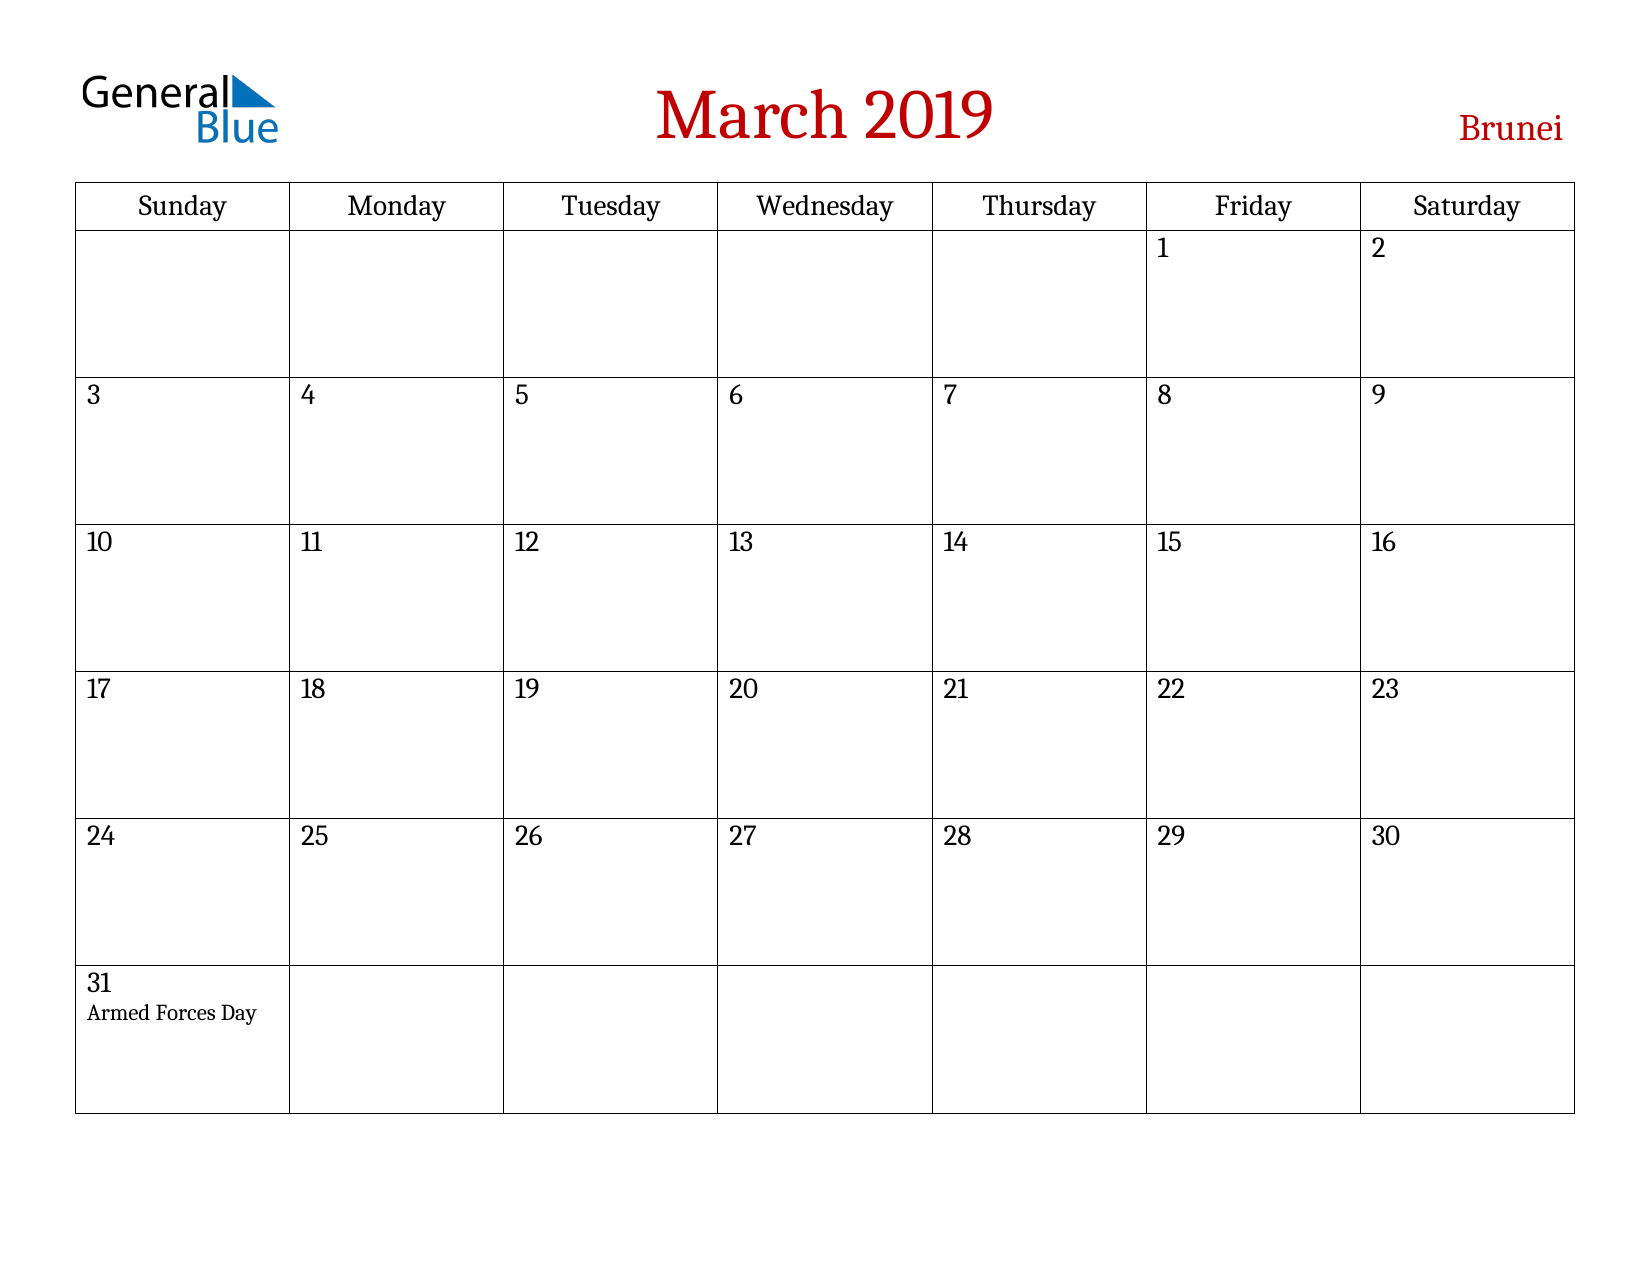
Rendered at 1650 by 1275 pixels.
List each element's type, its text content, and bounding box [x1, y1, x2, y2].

table_cell 15 [1147, 525, 1360, 559]
table_cell [1361, 412, 1574, 524]
table_cell [718, 559, 932, 671]
table_cell 25 [290, 819, 503, 853]
table_cell [1361, 706, 1574, 818]
table_cell 31 [76, 966, 289, 1000]
table_cell 22 [1147, 672, 1360, 706]
table_cell [504, 231, 717, 264]
table_cell [1361, 559, 1574, 671]
table_cell [290, 853, 503, 965]
table_cell 30 [1361, 819, 1574, 853]
table_cell Thursday [933, 183, 1146, 230]
table_header Brunei [1146, 75, 1574, 182]
table_cell 12 [504, 525, 717, 559]
table_cell [290, 265, 503, 377]
table_cell 21 [933, 672, 1146, 706]
table_cell 23 [1361, 672, 1574, 706]
table_cell Monday [290, 183, 503, 230]
table_cell Tuesday [504, 183, 717, 230]
table_cell 14 [933, 525, 1146, 559]
table_cell 7 [933, 378, 1146, 412]
table_cell [290, 966, 503, 1000]
table_cell [718, 265, 932, 377]
table_cell [718, 966, 932, 1000]
table_cell 6 [718, 378, 932, 412]
table_cell [933, 231, 1146, 264]
table_cell [290, 559, 503, 671]
picture [82, 75, 278, 143]
table_cell [504, 853, 717, 965]
table_cell [718, 412, 932, 524]
table_cell Wednesday [718, 183, 932, 230]
table_cell [1361, 265, 1574, 377]
table_cell [290, 1000, 503, 1112]
table_header [76, 75, 503, 182]
table_cell Saturday [1361, 183, 1574, 230]
table_cell [933, 1000, 1146, 1112]
table_cell [1147, 853, 1360, 965]
table_cell [504, 706, 717, 818]
table_cell [76, 706, 289, 818]
table_cell 28 [933, 819, 1146, 853]
table_cell [933, 412, 1146, 524]
table_cell Armed Forces Day [76, 1000, 289, 1112]
table_cell [933, 966, 1146, 1000]
table_cell 8 [1147, 378, 1360, 412]
table_cell 20 [718, 672, 932, 706]
table_cell [1147, 966, 1360, 1000]
table_cell 27 [718, 819, 932, 853]
table_cell [76, 559, 289, 671]
table_cell [1147, 559, 1360, 671]
table_cell 29 [1147, 819, 1360, 853]
table_cell [718, 1000, 932, 1112]
table_cell [504, 1000, 717, 1112]
table_cell [76, 412, 289, 524]
table_cell [933, 706, 1146, 818]
table_cell [290, 231, 503, 264]
table_cell 19 [504, 672, 717, 706]
table_cell [76, 231, 289, 264]
table_cell [290, 412, 503, 524]
table_cell [718, 706, 932, 818]
table_cell 17 [76, 672, 289, 706]
table_cell [933, 559, 1146, 671]
table_cell [1361, 1000, 1574, 1112]
table_cell [718, 231, 932, 264]
table_cell 5 [504, 378, 717, 412]
table_cell [1147, 412, 1360, 524]
table_cell [290, 706, 503, 818]
table_cell [1361, 966, 1574, 1000]
table_cell 9 [1361, 378, 1574, 412]
table_cell [76, 853, 289, 965]
table_cell 3 [76, 378, 289, 412]
table_cell [1147, 1000, 1360, 1112]
table_cell [718, 853, 932, 965]
table_cell 18 [290, 672, 503, 706]
table_cell 1 [1147, 231, 1360, 264]
table_cell [1361, 853, 1574, 965]
table_cell [1147, 265, 1360, 377]
table_header March 2019 [504, 75, 1146, 182]
table_cell Friday [1147, 183, 1360, 230]
table_cell Sunday [76, 183, 289, 230]
table_cell 26 [504, 819, 717, 853]
table_cell [76, 265, 289, 377]
table_cell [504, 265, 717, 377]
table_cell 13 [718, 525, 932, 559]
table_cell 11 [290, 525, 503, 559]
table_cell [504, 412, 717, 524]
table_cell 24 [76, 819, 289, 853]
table_cell 4 [290, 378, 503, 412]
table_cell 10 [76, 525, 289, 559]
table_cell 16 [1361, 525, 1574, 559]
table_cell [933, 265, 1146, 377]
table_cell 2 [1361, 231, 1574, 264]
table_cell [1147, 706, 1360, 818]
table_cell [504, 966, 717, 1000]
table_cell [504, 559, 717, 671]
table_cell [933, 853, 1146, 965]
